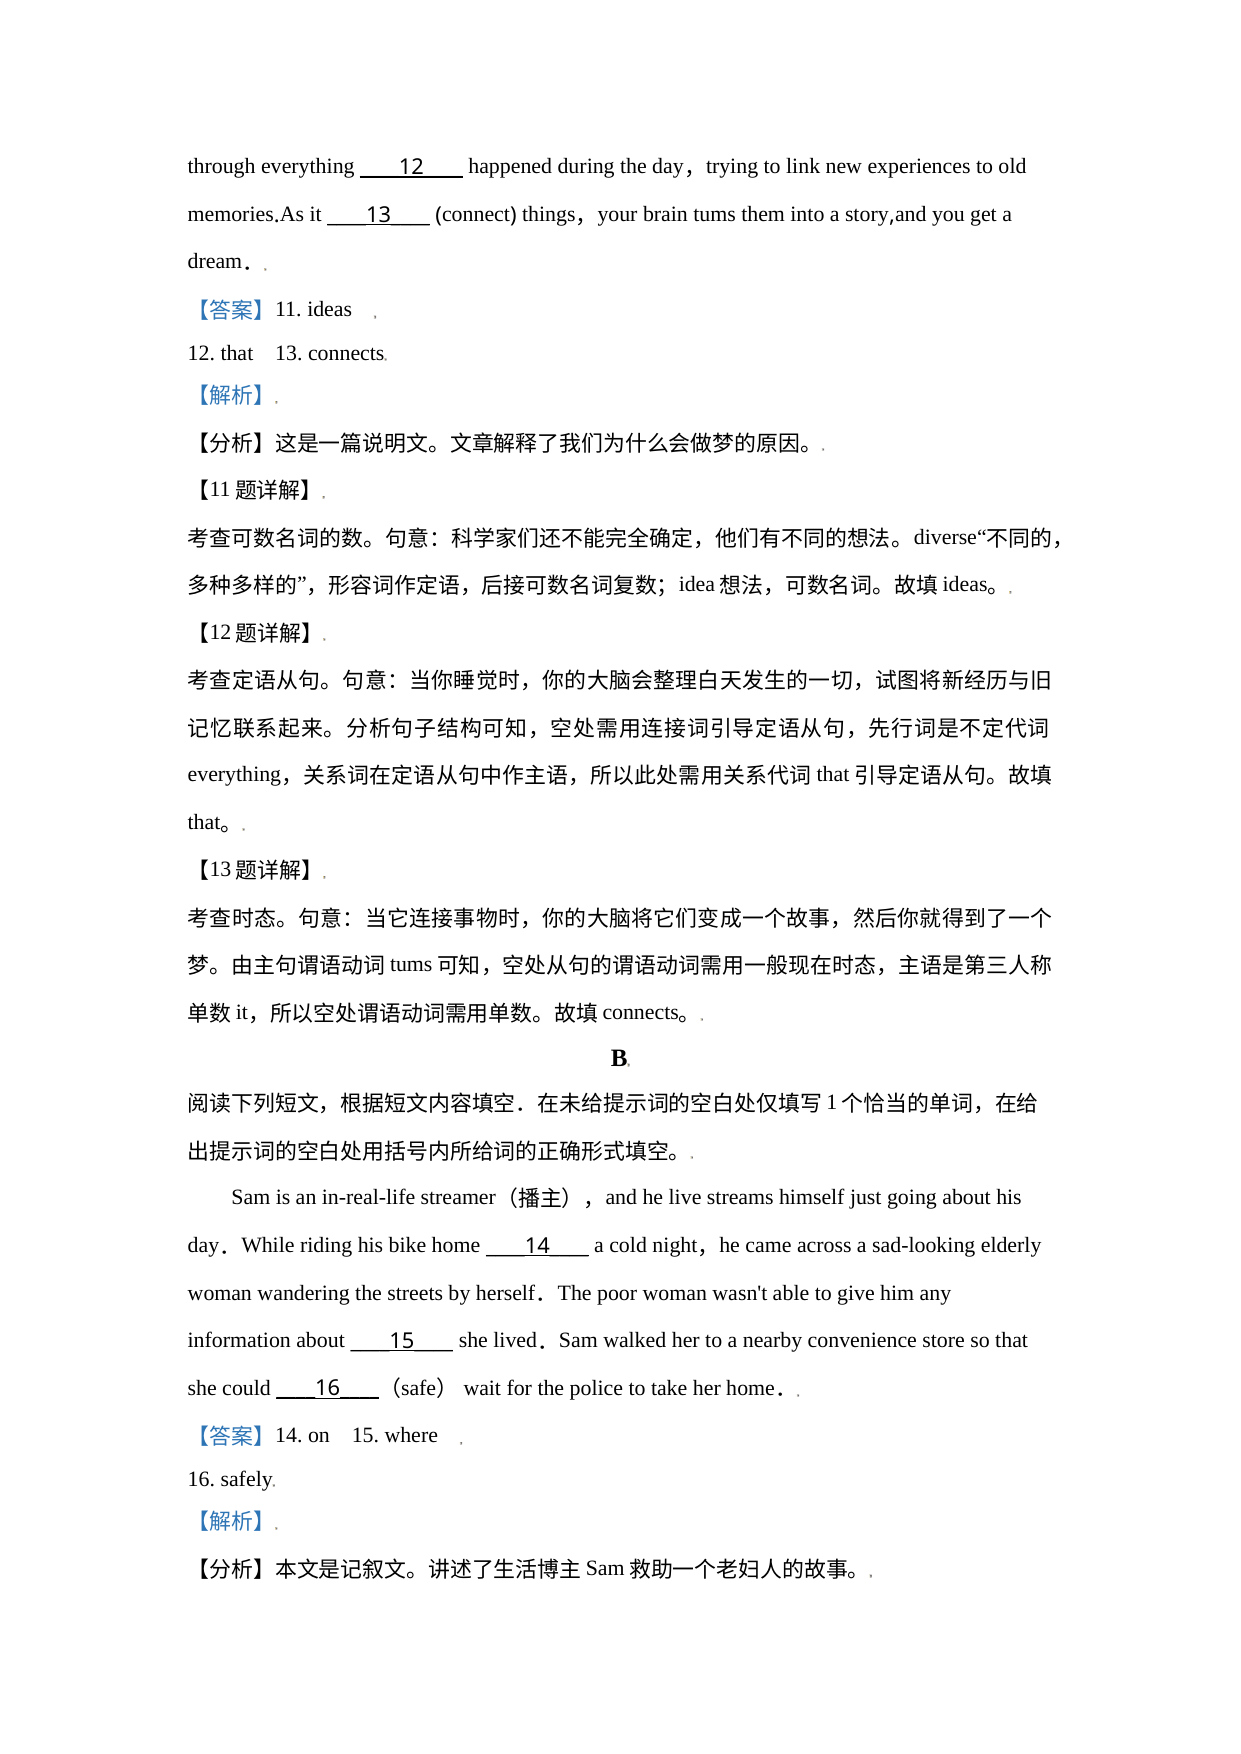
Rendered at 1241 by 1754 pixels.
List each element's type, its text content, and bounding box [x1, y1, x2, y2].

text 【12题详解】 [187, 616, 1053, 647]
text 【解析】 [187, 378, 1053, 410]
text 【分析】本文是记叙文。讲述了生活博主Sam救助一个老妇人的故事。 [187, 1552, 1053, 1583]
text 【13题详解】 [187, 853, 1053, 885]
text Sam is an in-real-life streamer（播主），and he live streams himself just going about his day．While riding his bike home ____14____ a cold night，he came across a sad-looking elderly woman wandering the streets by herself．The poor woman wasn't able to give him any information about ____15____ she lived．Sam walked her to a nearby convenience store so that she could ____16____（safe） wait for the police to take her home． [187, 1181, 1053, 1403]
text 考查可数名词的数。句意：科学家们还不能完全确定，他们有不同的想法。diverse“不同的，多种多样的”，形容词作定语，后接可数名词复数；idea想法，可数名词。故填ideas。 [187, 521, 1053, 600]
text 【答案】11. ideas [187, 293, 1053, 324]
text B [187, 1043, 1053, 1072]
text 阅读下列短文，根据短文内容填空．在未给提示词的空白处仅填写1个恰当的单词，在给出提示词的空白处用括号内所给词的正确形式填空。 [187, 1086, 1053, 1165]
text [187, 150, 1053, 277]
text 考查定语从句。句意：当你睡觉时，你的大脑会整理白天发生的一切，试图将新经历与旧记忆联系起来。分析句子结构可知，空处需用连接词引导定语从句，先行词是不定代词everything，关系词在定语从句中作主语，所以此处需用关系代词that引导定语从句。故填that。 [187, 663, 1053, 837]
text 12. that 13. connects [187, 340, 1053, 365]
text 【答案】14. on 15. where [187, 1419, 1053, 1451]
text 【解析】 [187, 1504, 1053, 1536]
text 【11题详解】 [187, 473, 1053, 505]
text 【分析】这是一篇说明文。文章解释了我们为什么会做梦的原因。 [187, 426, 1053, 457]
text 16. safely [187, 1466, 1053, 1492]
text 考查时态。句意：当它连接事物时，你的大脑将它们变成一个故事，然后你就得到了一个梦。由主句谓语动词tums可知，空处从句的谓语动词需用一般现在时态，主语是第三人称单数it，所以空处谓语动词需用单数。故填connects。 [187, 901, 1053, 1027]
